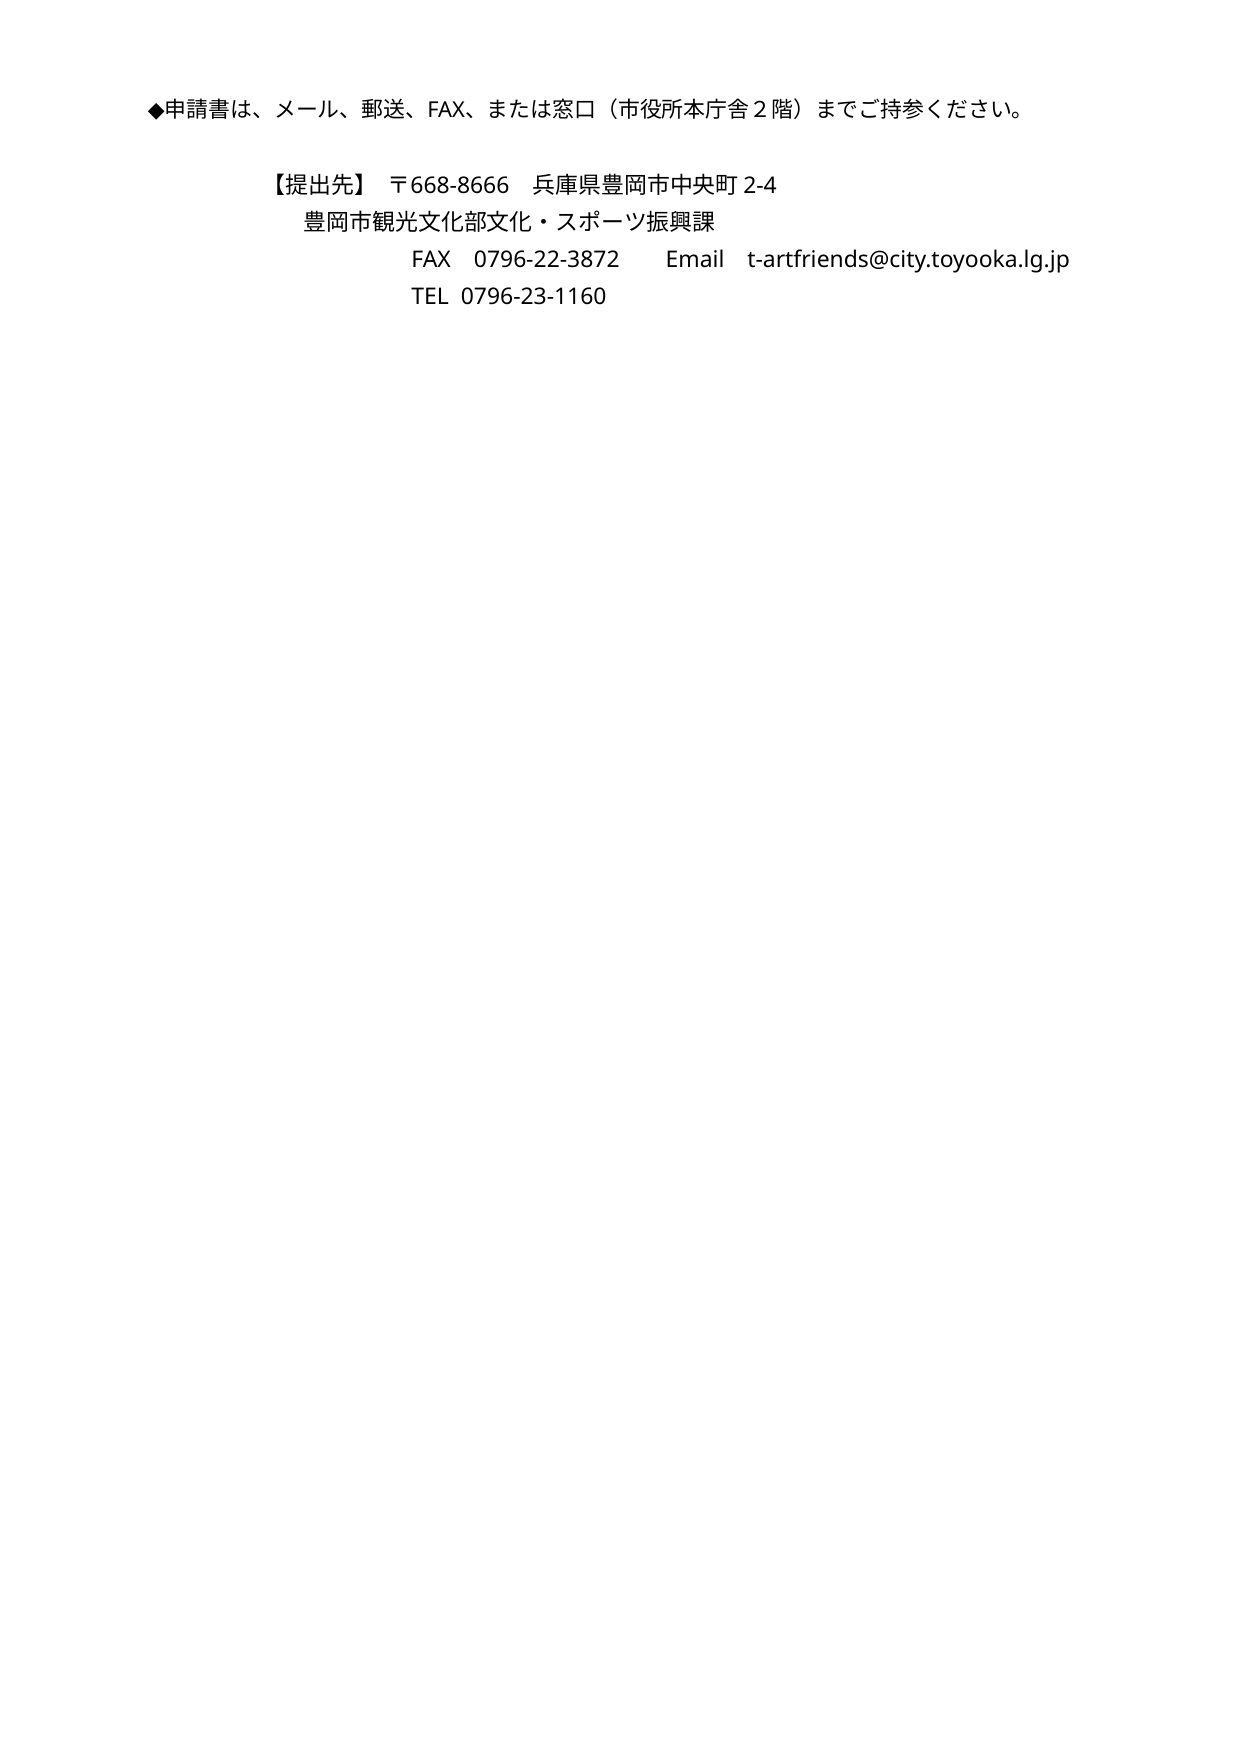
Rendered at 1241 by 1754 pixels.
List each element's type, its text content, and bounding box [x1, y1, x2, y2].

text ◆申請書は、メール、郵送、FAX、または窓口（市役所本庁舎２階）までご持参ください。 [148, 89, 1092, 127]
text 豊岡市観光文化部文化・スポーツ振興課 [148, 202, 1092, 239]
text FAX 0796-22-3872 Email t-artfriends@city.toyooka.lg.jp [148, 239, 1092, 277]
text 【提出先】 〒668-8666 兵庫県豊岡市中央町2-4 [148, 164, 1092, 202]
text TEL 0796-23-1160 [148, 277, 1092, 314]
